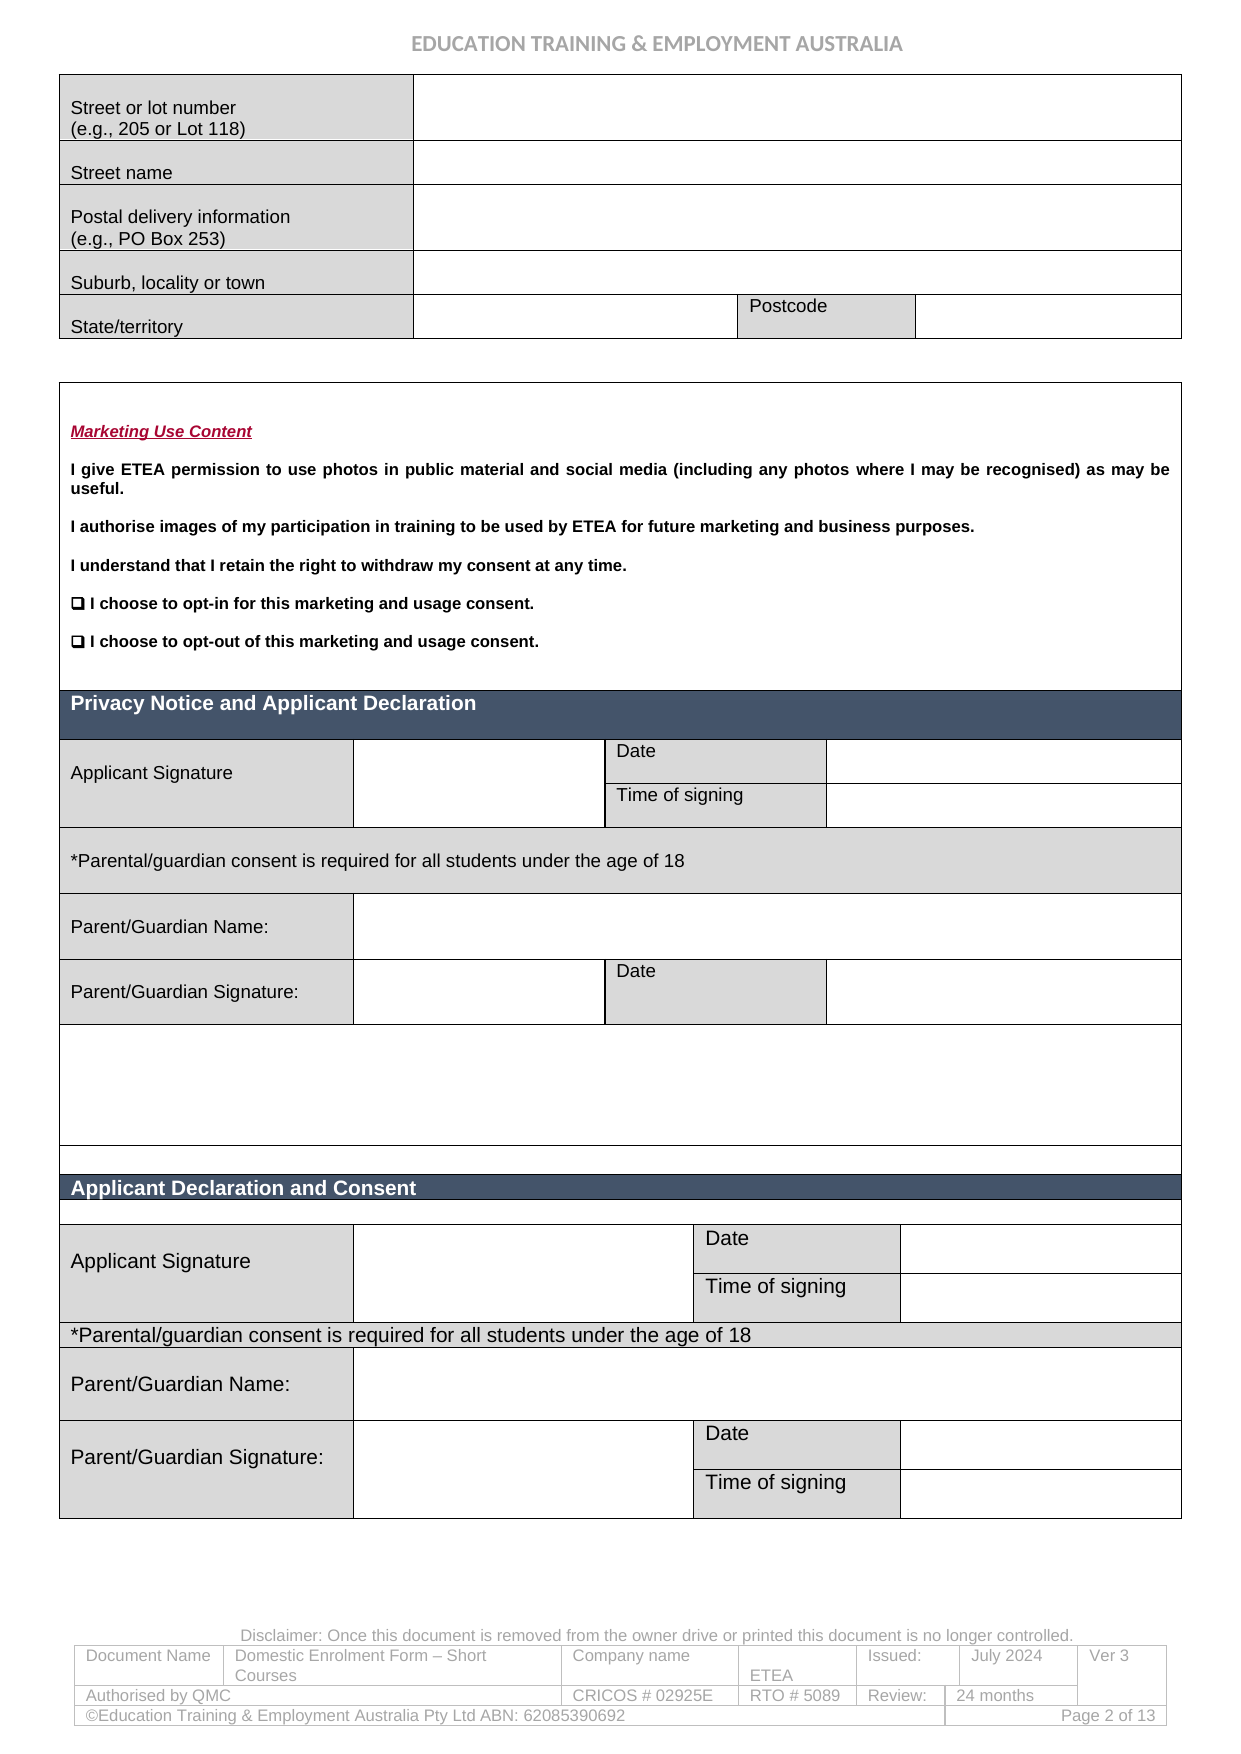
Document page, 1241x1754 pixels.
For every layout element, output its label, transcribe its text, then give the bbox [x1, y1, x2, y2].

table_cell [354, 1225, 693, 1322]
table_cell [827, 960, 1181, 1024]
table_cell [354, 960, 604, 1024]
table_cell Date [606, 740, 826, 783]
table_cell Parent/Guardian Signature: [60, 960, 353, 1024]
table_cell Parent/Guardian Name: [60, 1348, 353, 1420]
table_cell [901, 1225, 1181, 1273]
table_cell State/territory [60, 295, 413, 338]
table_cell [354, 740, 604, 827]
table_cell Parent/Guardian Name: [60, 894, 353, 959]
table_cell Postcode [738, 295, 915, 338]
table_cell Applicant Signature [60, 1225, 353, 1322]
table_cell [827, 784, 1181, 827]
table_cell Applicant Signature [60, 740, 353, 827]
table_cell Time of signing [606, 784, 826, 827]
table_cell [354, 894, 1181, 959]
table_cell Parent/Guardian Signature: [60, 1421, 353, 1518]
table_cell [354, 1421, 693, 1518]
table_cell Street name [60, 141, 413, 184]
table_cell Date [606, 960, 826, 1024]
table_cell Date [694, 1225, 900, 1273]
table_cell [901, 1470, 1181, 1518]
table_cell Postal delivery information (e.g., PO Box 253) [60, 185, 413, 249]
table_cell Time of signing [694, 1274, 900, 1322]
table_cell *Parental/guardian consent is required for all students under the age of 18 [60, 828, 1181, 893]
table_cell [60, 1025, 1181, 1145]
table_cell [414, 141, 1181, 184]
table_cell [414, 75, 1181, 139]
table_cell [60, 1146, 1181, 1174]
table_cell [827, 740, 1181, 783]
table_cell [916, 295, 1181, 338]
table_cell Applicant Declaration and Consent [60, 1175, 1181, 1199]
table_cell [414, 251, 1181, 294]
table_cell [354, 1348, 1181, 1420]
table_cell [901, 1274, 1181, 1322]
table_cell Time of signing [694, 1470, 900, 1518]
table_cell [414, 295, 737, 338]
table_cell [60, 1200, 1181, 1224]
table_cell Date [694, 1421, 900, 1469]
table_cell *Parental/guardian consent is required for all students under the age of 18 [60, 1323, 1181, 1347]
table_cell Privacy Notice and Applicant Declaration [60, 691, 1181, 739]
table_cell [901, 1421, 1181, 1469]
table_cell [414, 185, 1181, 249]
table_cell Suburb, locality or town [60, 251, 413, 294]
table_cell Street or lot number (e.g., 205 or Lot 118) [60, 75, 413, 139]
table_header Marketing Use Content I give ETEA permission to use photos in public material and social media (including any photos where I may be recognised) as may be useful. I authorise images of my participation in training to be used by ETEA for future marketing and business purposes. I understand that I retain the right to withdraw my consent at any time. I choose to opt-in for this marketing and usage consent. I choose to opt-out of this marketing and usage consent. [60, 383, 1181, 690]
